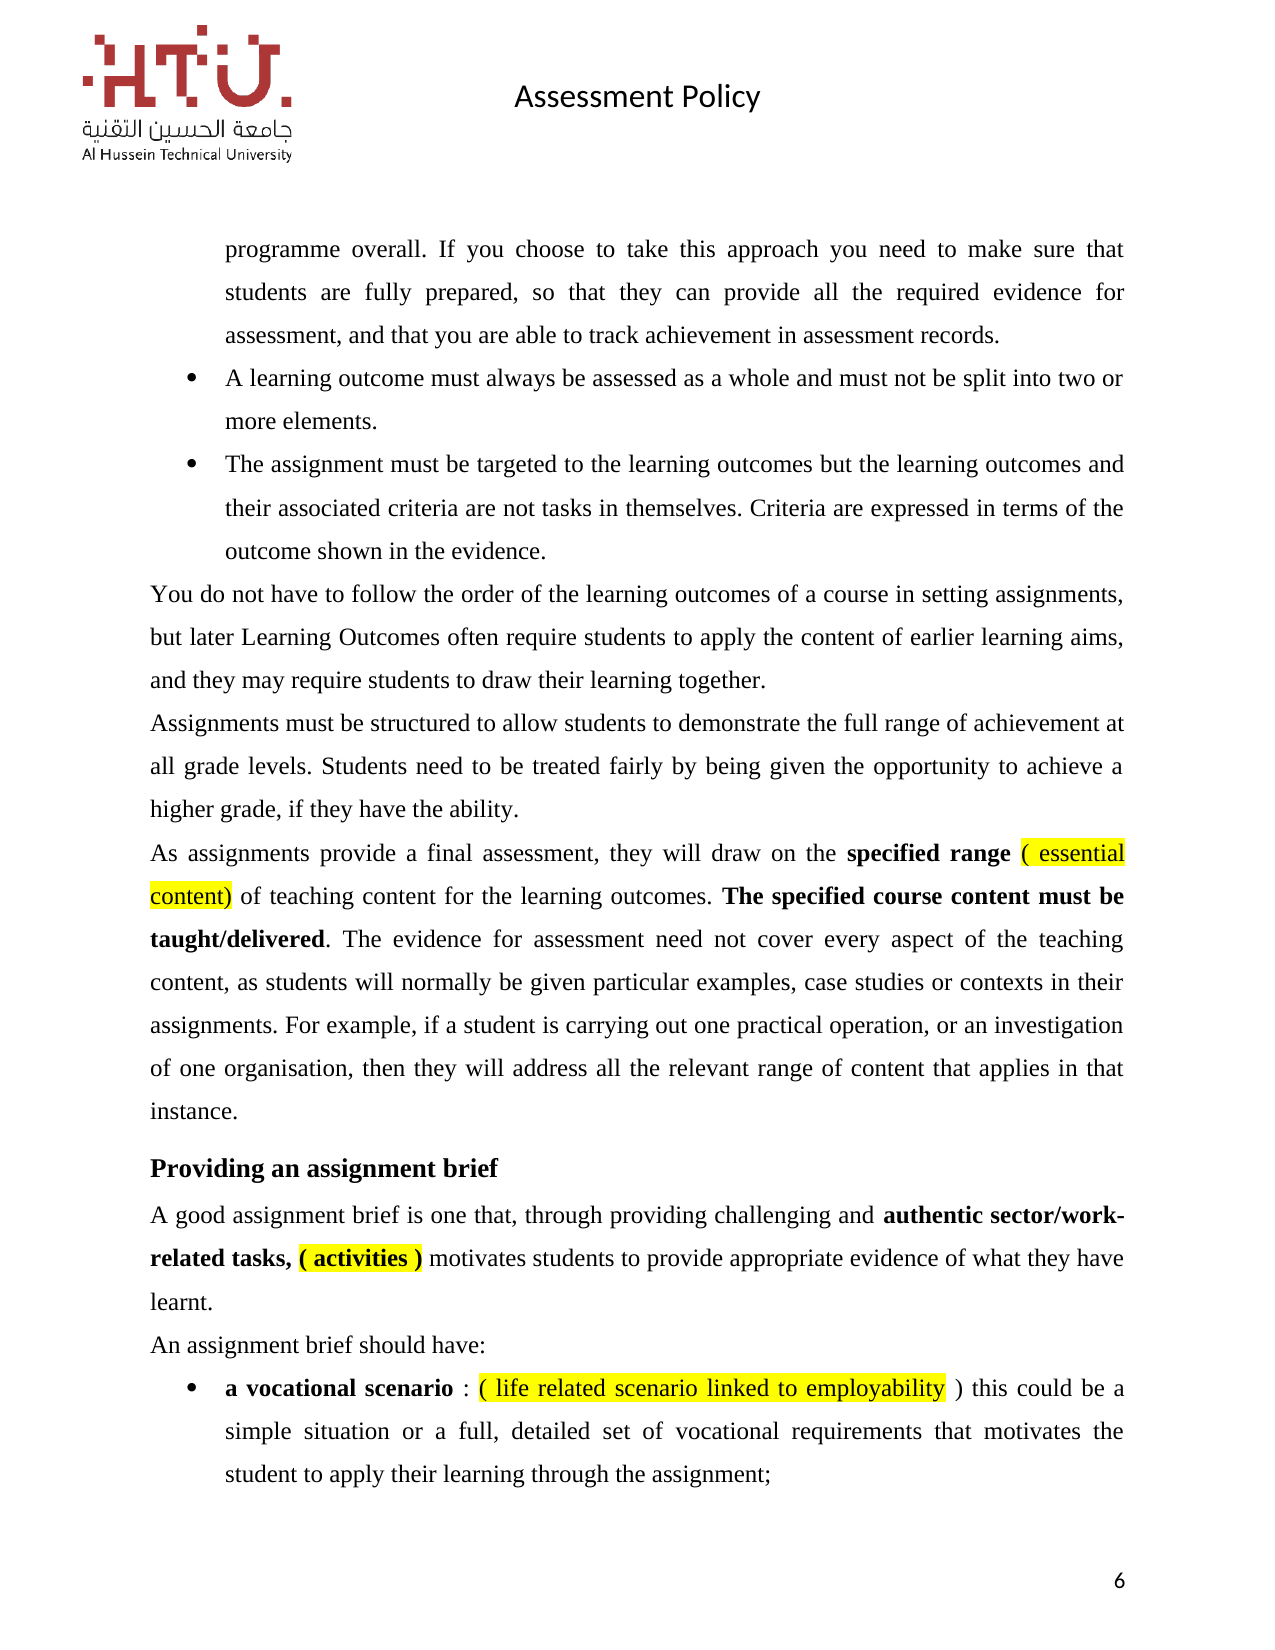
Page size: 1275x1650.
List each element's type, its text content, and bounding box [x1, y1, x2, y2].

list a vocational scenario : ( life related scenario linked to employability ) this could be a simple situation or a full, detailed set of vocational requirements that motivates the student to apply their learning through the assignment; [187, 1373, 1125, 1488]
text An assignment brief should have: [150, 1330, 1125, 1358]
text A good assignment brief is one that, through providing challenging and authentic sector/work-related tasks, ( activities ) motivates students to provide appropriate evidence of what they have learnt. [150, 1200, 1125, 1315]
list A learning outcome must always be assessed as a whole and must not be split into two or more elements. [187, 363, 1125, 435]
subtitle Providing an assignment brief [150, 1152, 1125, 1183]
text You do not have to follow the order of the learning outcomes of a course in setting assignments, but later Learning Outcomes often require students to apply the content of earlier learning aims, and they may require students to draw their learning together. [150, 579, 1125, 694]
text As assignments provide a final assessment, they will draw on the specified range ( essential content) of teaching content for the learning outcomes. The specified course content must be taught/delivered. The evidence for assessment need not cover every aspect of the teaching content, as students will normally be given particular examples, case studies or contexts in their assignments. For example, if a student is carrying out one practical operation, or an investigation of one organisation, then they will address all the relevant range of content that applies in that instance. [150, 838, 1125, 1125]
text Assignments must be structured to allow students to demonstrate the full range of achievement at all grade levels. Students need to be treated fairly by being given the opportunity to achieve a higher grade, if they have the ability. [150, 708, 1125, 823]
picture [82, 25, 292, 163]
list The assignment must be targeted to the learning outcomes but the learning outcomes and their associated criteria are not tasks in themselves. Criteria are expressed in terms of the outcome shown in the evidence. [187, 449, 1125, 564]
